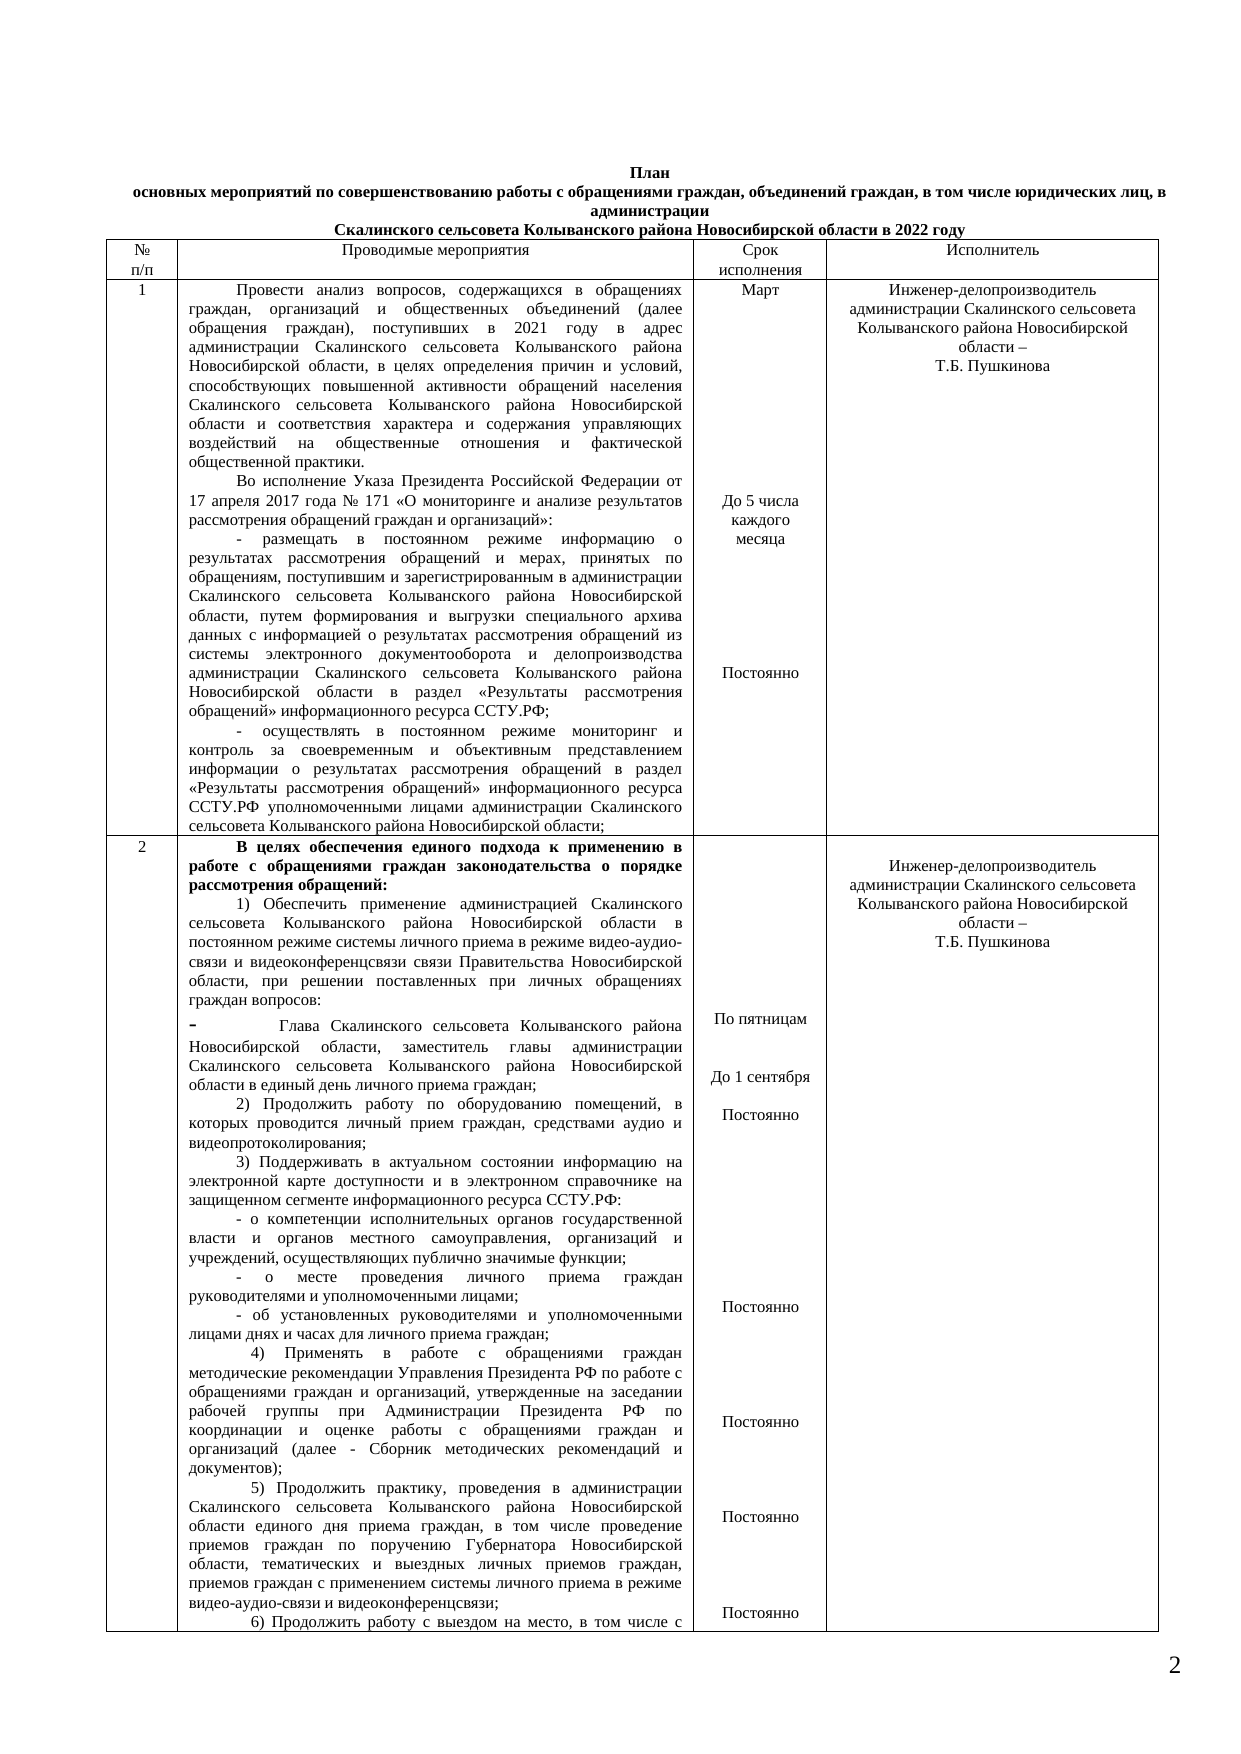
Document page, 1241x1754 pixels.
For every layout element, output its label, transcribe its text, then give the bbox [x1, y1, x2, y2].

text Скалинского сельсовета Колыванского района Новосибирской области в 2022 году [118, 220, 1181, 239]
table_cell Инженер-делопроизводитель администрации Скалинского сельсовета Колыванского района Новосибирской области – Т.Б. Пушкинова [827, 280, 1158, 835]
table_cell 1 [107, 280, 177, 835]
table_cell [178, 836, 693, 1631]
text План [118, 162, 1181, 182]
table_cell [827, 836, 1158, 1631]
table_header № п/п [107, 240, 177, 278]
table_cell Март До 5 числа каждого месяца Постоянно [694, 280, 826, 835]
table_header Срок исполнения [694, 240, 826, 278]
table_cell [694, 836, 826, 1631]
text основных мероприятий по совершенствованию работы с обращениями граждан, объединений граждан, в том числе юридических лиц, в администрации [118, 182, 1181, 220]
table_header Проводимые мероприятия [178, 240, 693, 278]
table_cell Провести анализ вопросов, содержащихся в обращениях граждан, организаций и общественных объединений (далее обращения граждан), поступивших в 2021 году в адрес администрации Скалинского сельсовета Колыванского района Новосибирской области, в целях определения причин и условий, способствующих повышенной активности обращений населения Скалинского сельсовета Колыванского района Новосибирской области и соответствия характера и содержания управляющих воздействий на общественные отношения и фактической общественной практики. Во исполнение Указа Президента Российской Федерации от 17 апреля 2017 года № 171 «О мониторинге и анализе результатов рассмотрения обращений граждан и организаций»: - размещать в постоянном режиме информацию о результатах рассмотрения обращений и мерах, принятых по обращениям, поступившим и зарегистрированным в администрации Скалинского сельсовета Колыванского района Новосибирской области, путем формирования и выгрузки специального архива данных с информацией о результатах рассмотрения обращений из системы электронного документооборота и делопроизводства администрации Скалинского сельсовета Колыванского района Новосибирской области в раздел «Результаты рассмотрения обращений» информационного ресурса ССТУ.РФ; - осуществлять в постоянном режиме мониторинг и контроль за своевременным и объективным представлением информации о результатах рассмотрения обращений в раздел «Результаты рассмотрения обращений» информационного ресурса ССТУ.РФ уполномоченными лицами администрации Скалинского сельсовета Колыванского района Новосибирской области; [178, 280, 693, 835]
table_header Исполнитель [827, 240, 1158, 278]
table_cell 2 [107, 836, 177, 1631]
